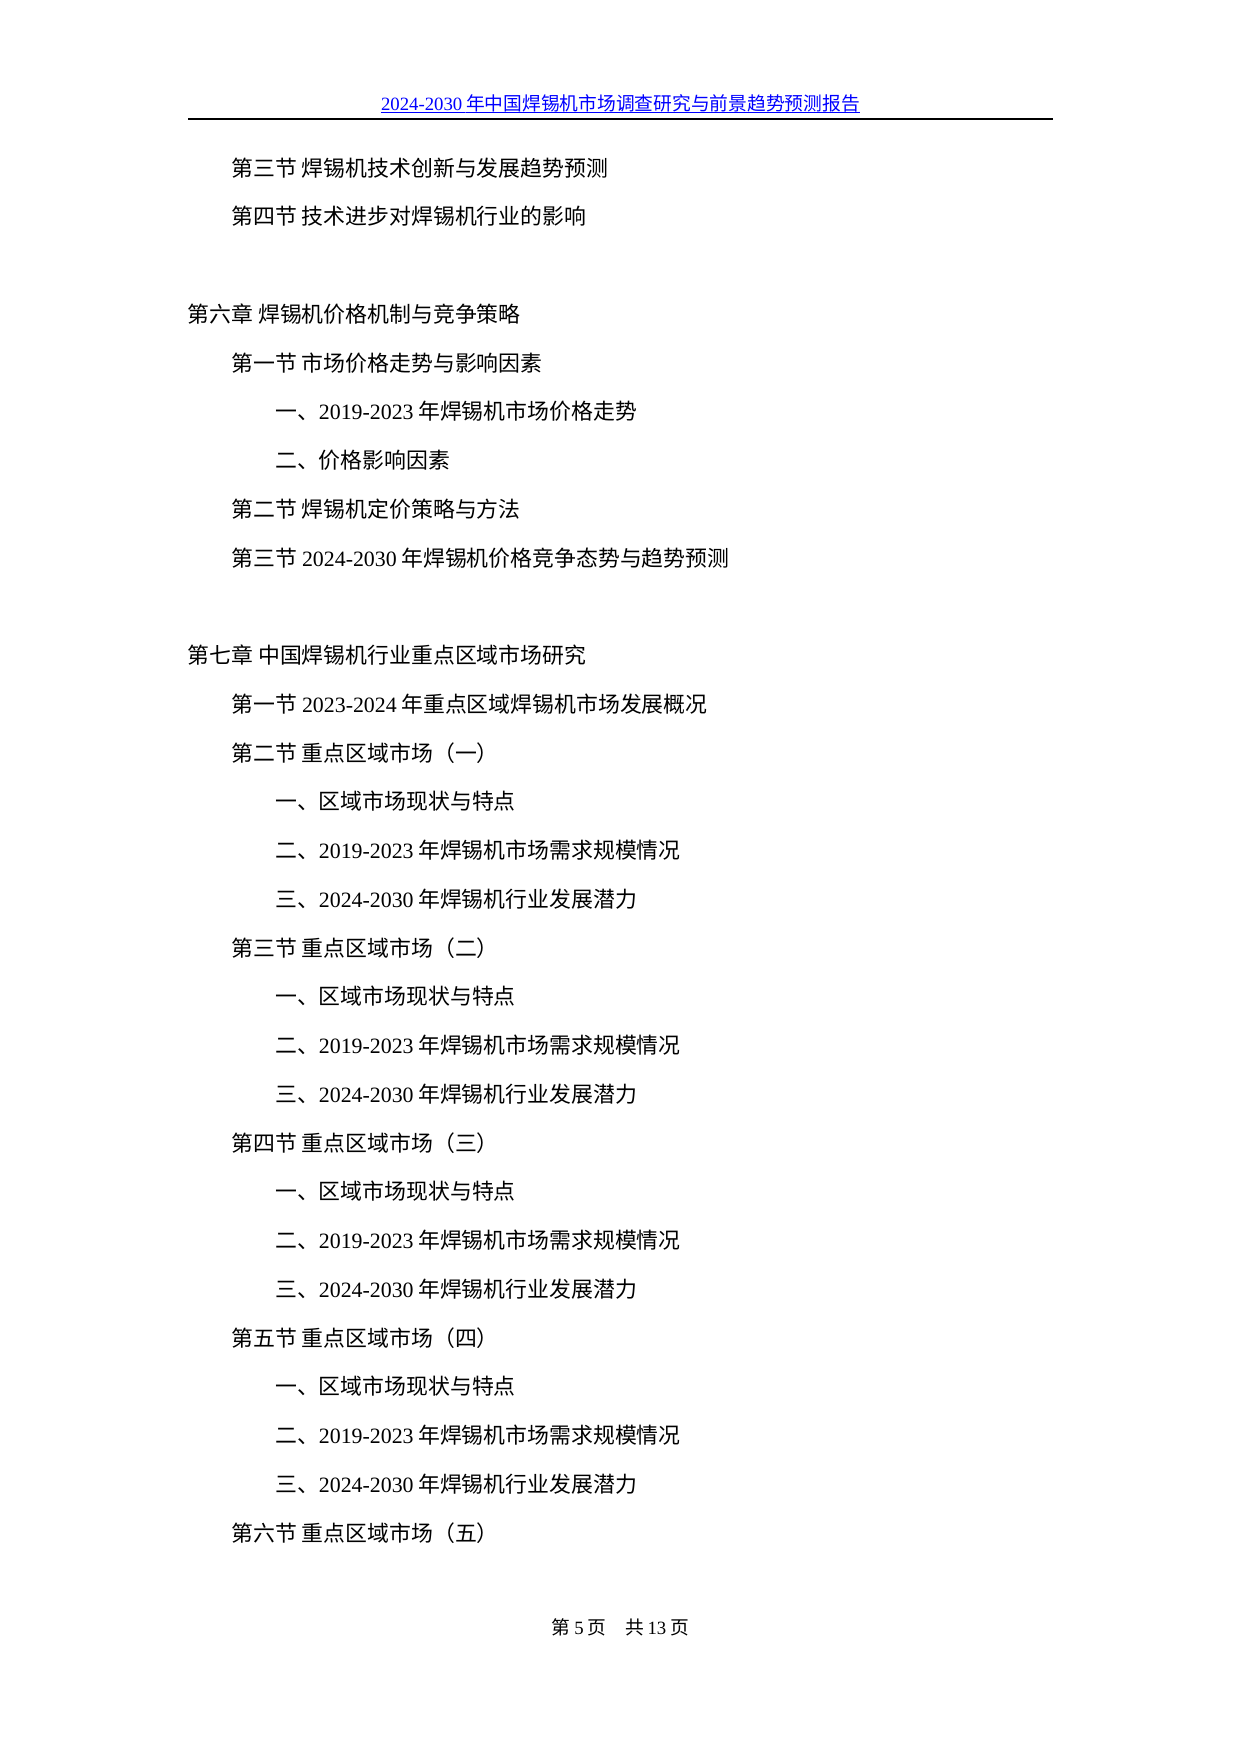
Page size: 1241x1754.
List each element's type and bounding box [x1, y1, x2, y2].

text [187, 150, 1053, 1548]
